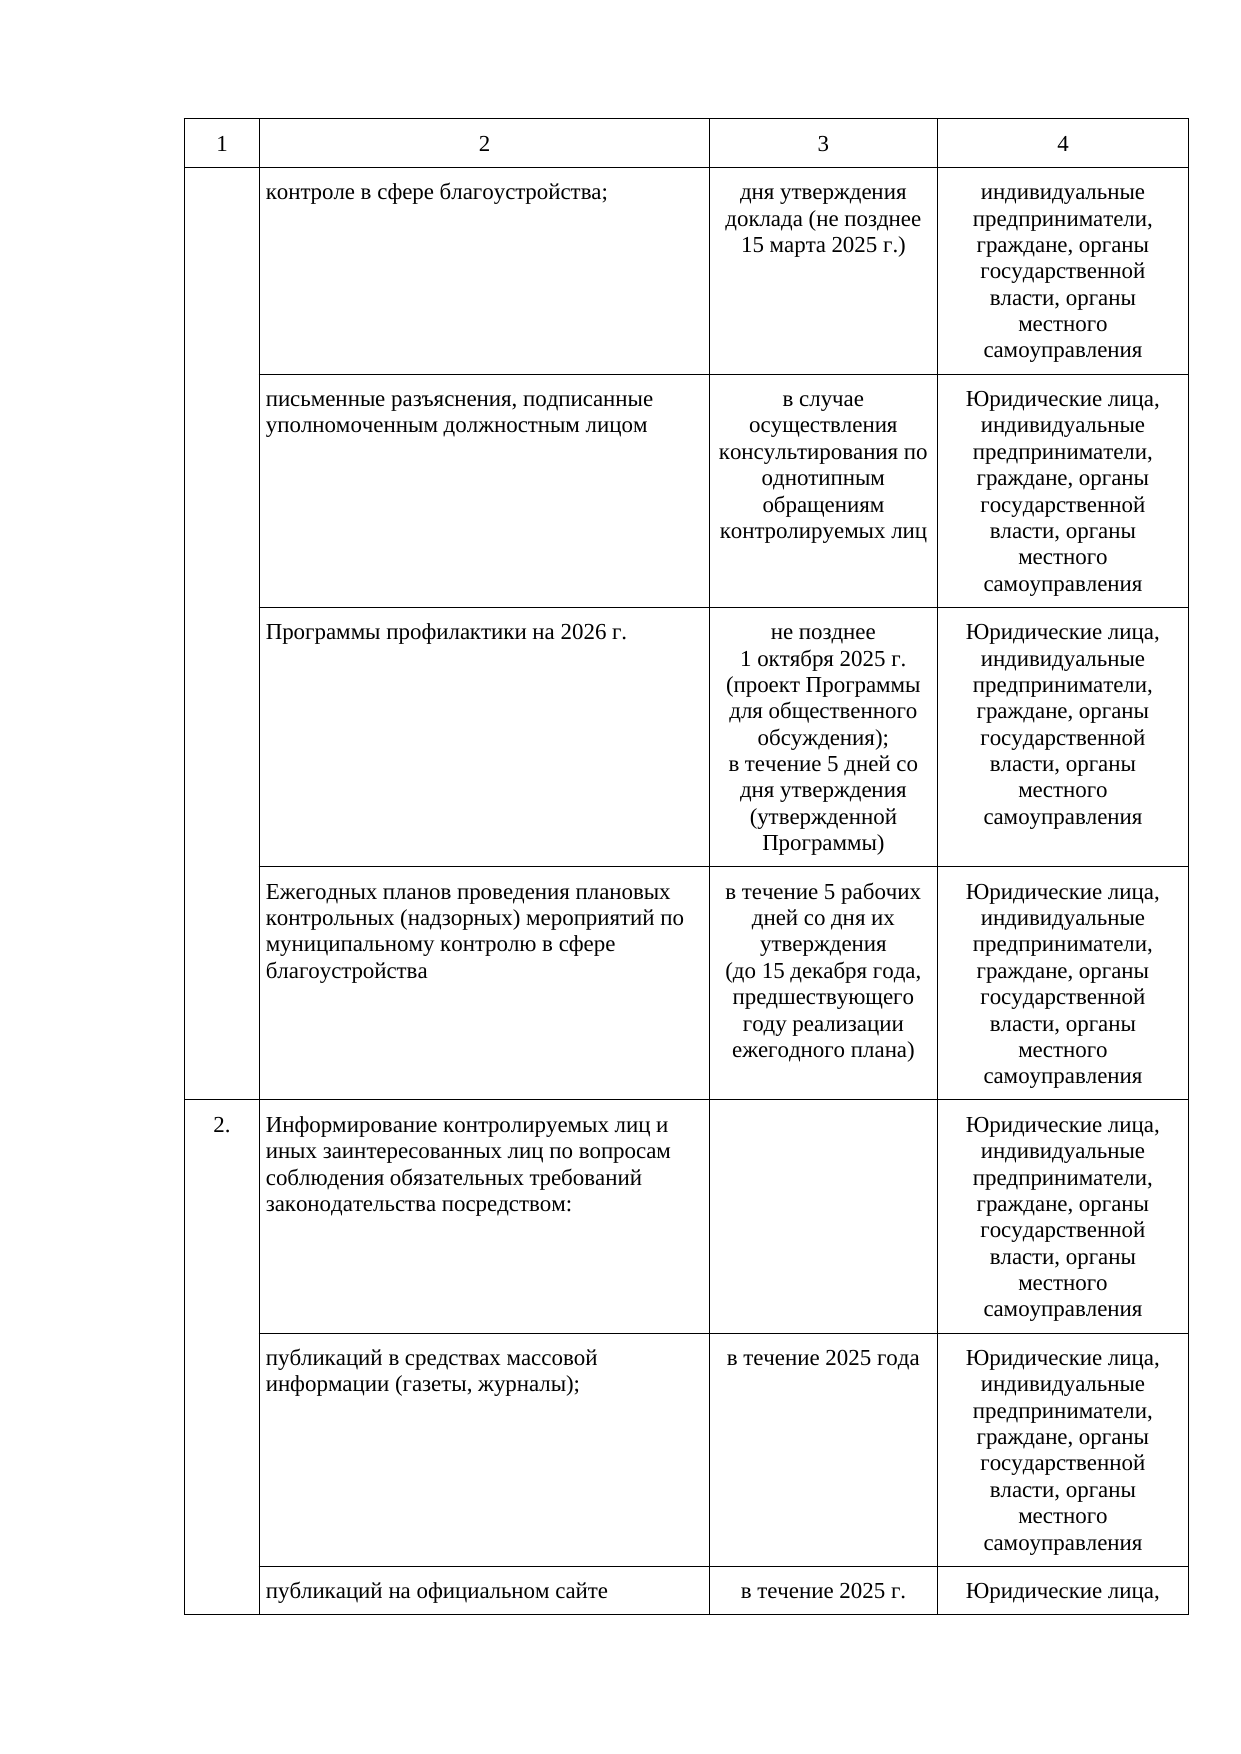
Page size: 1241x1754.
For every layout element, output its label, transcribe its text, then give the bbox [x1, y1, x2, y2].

table_cell не позднее 1 октября 2025 г. (проект Программы для общественного обсуждения); в течение 5 дней со дня утверждения (утвержденной Программы) [710, 608, 937, 866]
table_cell Юридические лица, индивидуальные предприниматели, граждане, органы государственной власти, органы местного самоуправления [938, 1100, 1188, 1332]
table_cell Юридические лица, индивидуальные предприниматели, граждане, органы государственной власти, органы местного самоуправления [938, 375, 1188, 607]
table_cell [938, 1567, 1188, 1614]
table_cell Юридические лица, индивидуальные предприниматели, граждане, органы государственной власти, органы местного самоуправления [938, 1334, 1188, 1566]
table_cell в течение 2025 г. [710, 1567, 937, 1614]
table_header 4 [938, 119, 1188, 167]
table_header 1 [185, 119, 259, 167]
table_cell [710, 168, 937, 373]
table_cell в случае осуществления консультирования по однотипным обращениям контролируемых лиц [710, 375, 937, 607]
table_cell Ежегодных планов проведения плановых контрольных (надзорных) мероприятий по муниципальному контролю в сфере благоустройства [260, 867, 709, 1099]
table_cell [710, 1100, 937, 1332]
table_cell Программы профилактики на 2026 г. [260, 608, 709, 866]
table_cell Юридические лица, индивидуальные предприниматели, граждане, органы государственной власти, органы местного самоуправления [938, 867, 1188, 1099]
table_cell в течение 5 рабочих дней со дня их утверждения (до 15 декабря года, предшествующего году реализации ежегодного плана) [710, 867, 937, 1099]
table_cell Юридические лица, индивидуальные предприниматели, граждане, органы государственной власти, органы местного самоуправления [938, 608, 1188, 866]
table_cell публикаций в средствах массовой информации (газеты, журналы); [260, 1334, 709, 1566]
table_cell 2. [185, 1100, 259, 1614]
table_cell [260, 1567, 709, 1614]
table_header 3 [710, 119, 937, 167]
table_header 2 [260, 119, 709, 167]
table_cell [938, 168, 1188, 373]
table_cell в течение 2025 года [710, 1334, 937, 1566]
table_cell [260, 168, 709, 373]
table_cell письменные разъяснения, подписанные уполномоченным должностным лицом [260, 375, 709, 607]
table_cell Информирование контролируемых лиц и иных заинтересованных лиц по вопросам соблюдения обязательных требований законодательства посредством: [260, 1100, 709, 1332]
